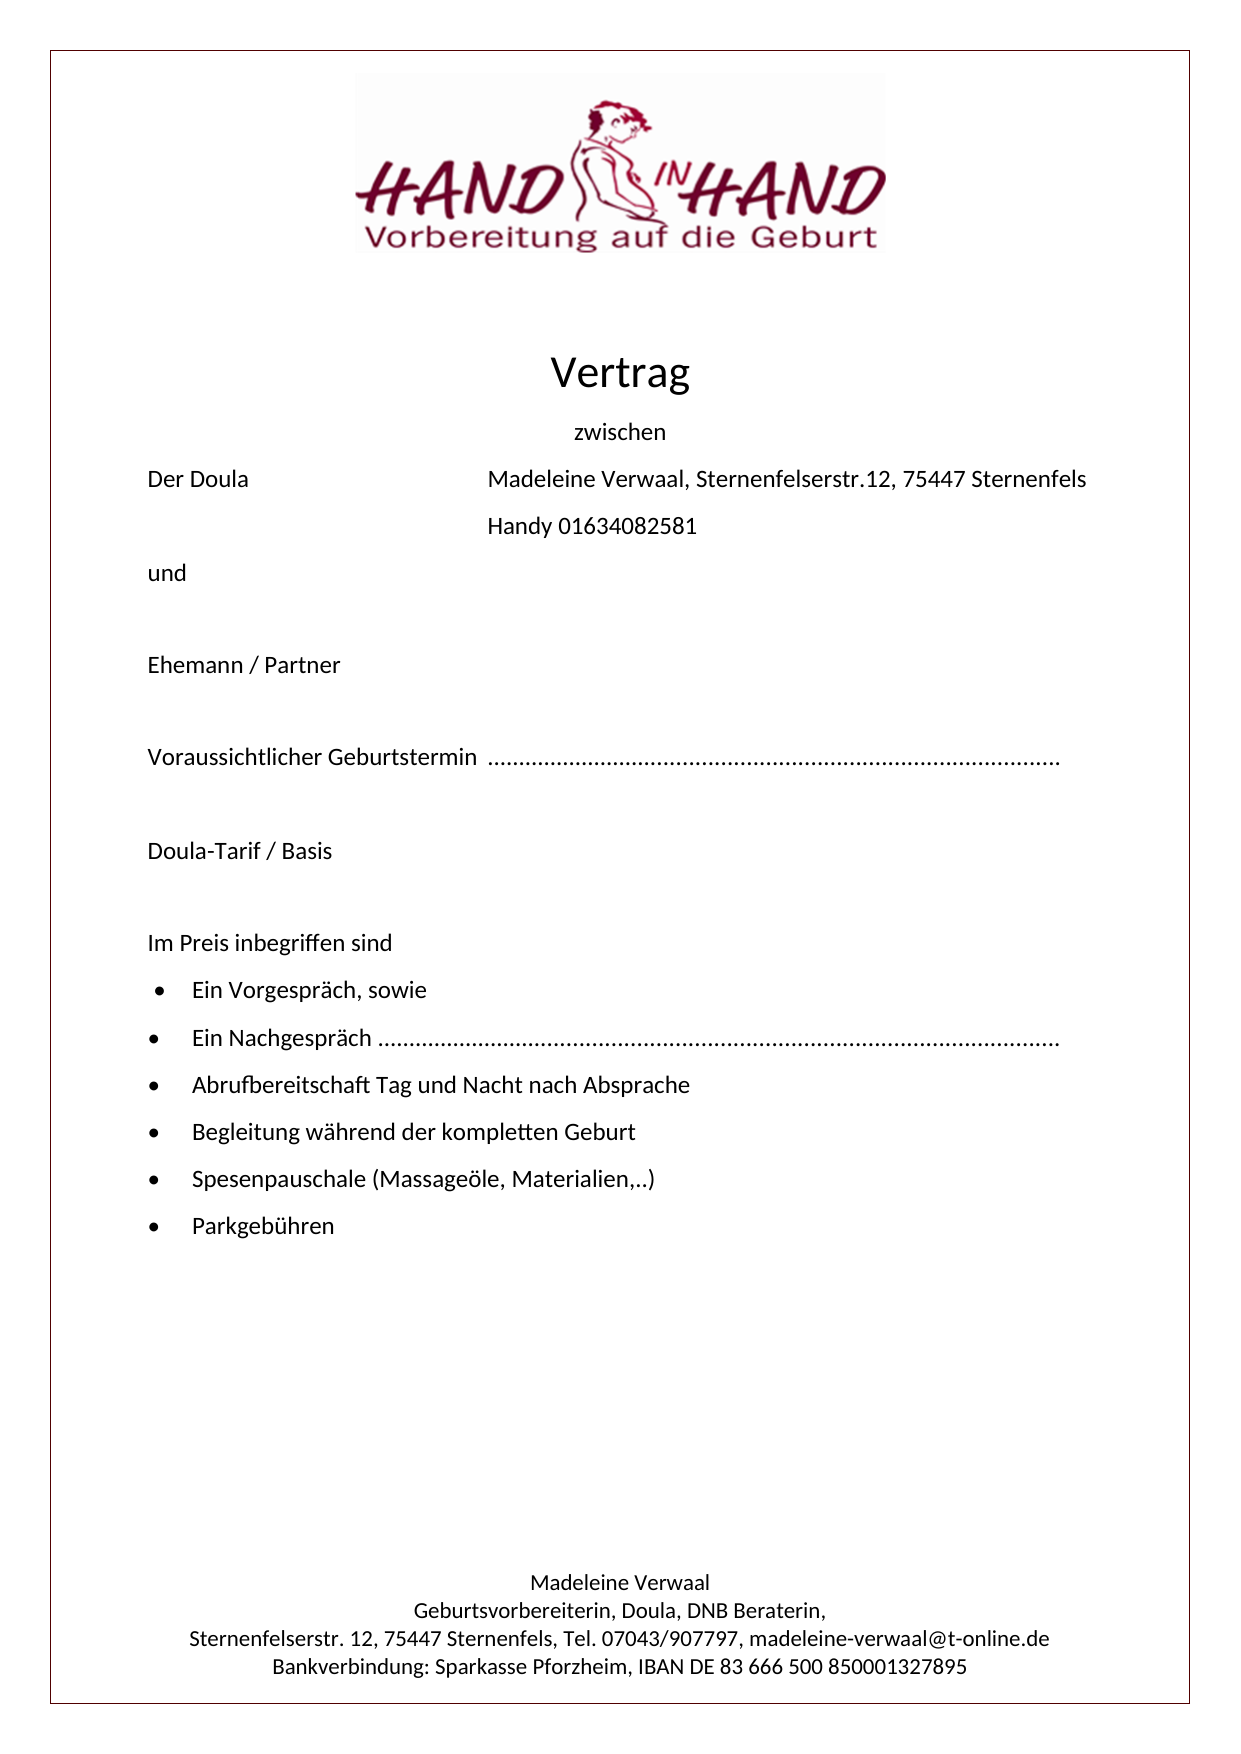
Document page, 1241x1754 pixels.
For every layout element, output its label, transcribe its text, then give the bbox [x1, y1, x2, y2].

picture [354, 73, 886, 254]
text • Ein Nachgespräch [147, 1022, 1093, 1052]
text und [147, 557, 1093, 588]
text • Abrufbereitschaft Tag und Nacht nach Absprache [147, 1069, 1093, 1099]
text • Ein Vorgespräch, sowie [147, 974, 1093, 1005]
text • Spesenpauschale (Massageöle, Materialien,..) [147, 1163, 1093, 1194]
text Vertrag [147, 343, 1093, 399]
text Ehemann / Partner [147, 649, 1093, 680]
text Voraussichtlicher Geburtstermin [147, 741, 1093, 772]
text Der Doula Madeleine Verwaal, Sternenfelserstr.12, 75447 Sternenfels [147, 463, 1093, 493]
text zwischen [147, 416, 1093, 446]
text • Begleitung während der kompletten Geburt [147, 1116, 1093, 1147]
text Doula-Tarif / Basis [147, 835, 1093, 866]
text Handy 01634082581 [147, 510, 1093, 541]
text Im Preis inbegriffen sind [147, 927, 1093, 958]
text • Parkgebühren [147, 1210, 1093, 1241]
